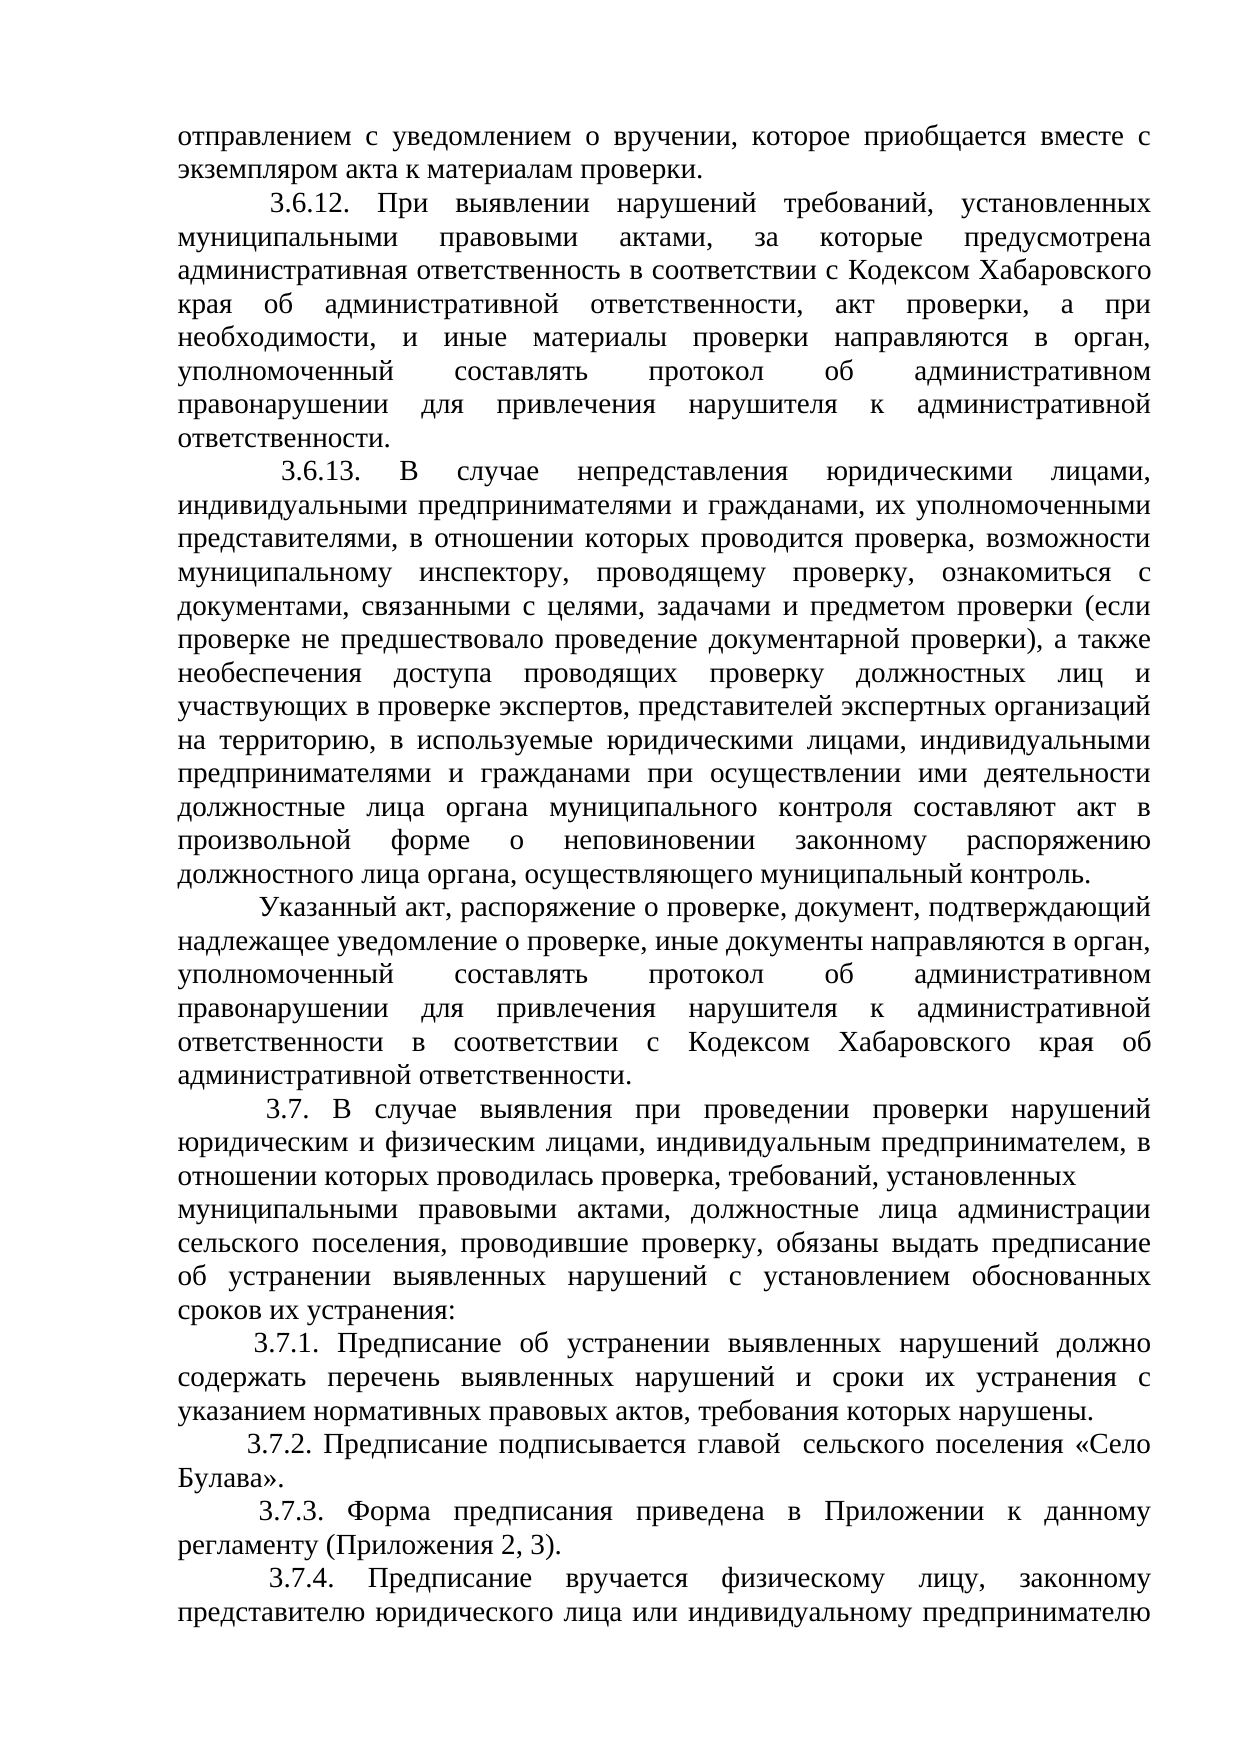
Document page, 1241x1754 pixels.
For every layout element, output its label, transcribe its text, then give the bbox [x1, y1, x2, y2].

text 3.7.2. Предписание подписывается главой сельского поселения «Село Булава». [177, 1426, 1152, 1493]
text 3.6.12. При выявлении нарушений требований, установленных муниципальными правовыми актами, за которые предусмотрена административная ответственность в соответствии с Кодексом Хабаровского края об административной ответственности, акт проверки, а при необходимости, и иные материалы проверки направляются в орган, уполномоченный составлять протокол об административном правонарушении для привлечения нарушителя к административной ответственности. [177, 185, 1152, 453]
text 3.6.13. В случае непредставления юридическими лицами, индивидуальными предпринимателями и гражданами, их уполномоченными представителями, в отношении которых проводится проверка, возможности муниципальному инспектору, проводящему проверку, ознакомиться с документами, связанными с целями, задачами и предметом проверки (если проверке не предшествовало проведение документарной проверки), а также необеспечения доступа проводящих проверку должностных лиц и участвующих в проверке экспертов, представителей экспертных организаций на территорию, в используемые юридическими лицами, индивидуальными предпринимателями и гражданами при осуществлении ими деятельности должностные лица органа муниципального контроля составляют акт в произвольной форме о неповиновении законному распоряжению должностного лица органа, осуществляющего муниципальный контроль. [177, 453, 1152, 889]
text 3.7.1. Предписание об устранении выявленных нарушений должно содержать перечень выявленных нарушений и сроки их устранения с указанием нормативных правовых актов, требования которых нарушены. [177, 1326, 1152, 1426]
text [177, 1560, 1152, 1627]
text Указанный акт, распоряжение о проверке, документ, подтверждающий надлежащее уведомление о проверке, иные документы направляются в орган, уполномоченный составлять протокол об административном правонарушении для привлечения нарушителя к административной ответственности в соответствии с Кодексом Хабаровского края об административной ответственности. [177, 889, 1152, 1091]
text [177, 118, 1152, 185]
text 3.7. В случае выявления при проведении проверки нарушений юридическим и физическим лицами, индивидуальным предпринимателем, в отношении которых проводилась проверка, требований, установленных [177, 1091, 1152, 1191]
text муниципальными правовыми актами, должностные лица администрации сельского поселения, проводившие проверку, обязаны выдать предписание об устранении выявленных нарушений с установлением обоснованных сроков их устранения: [177, 1191, 1152, 1326]
text 3.7.3. Форма предписания приведена в Приложении к данному регламенту (Приложения 2, 3). [177, 1493, 1152, 1560]
